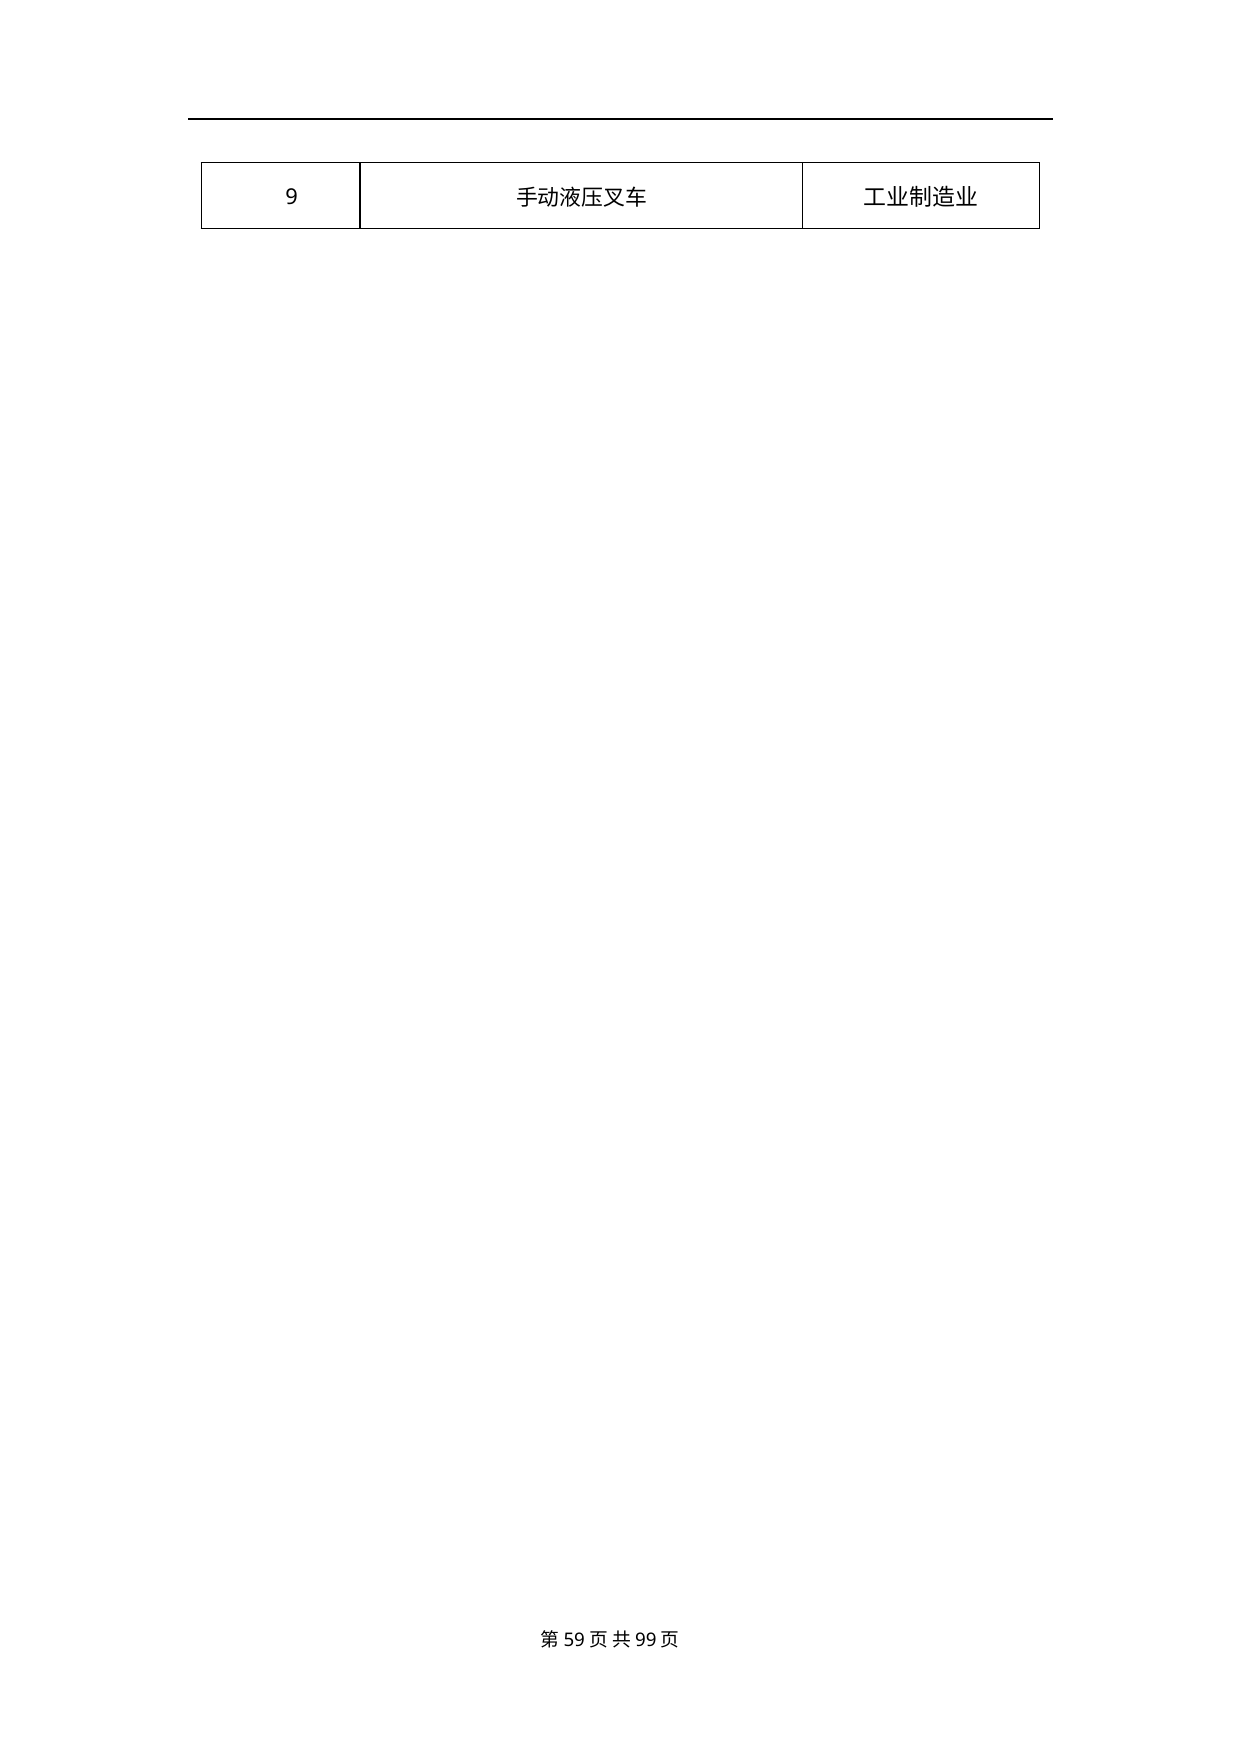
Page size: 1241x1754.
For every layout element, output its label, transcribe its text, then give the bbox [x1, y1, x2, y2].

table_cell 9 [202, 163, 359, 228]
table_cell 手动液压叉车 [361, 163, 802, 228]
table_cell 工业制造业 [803, 163, 1039, 228]
